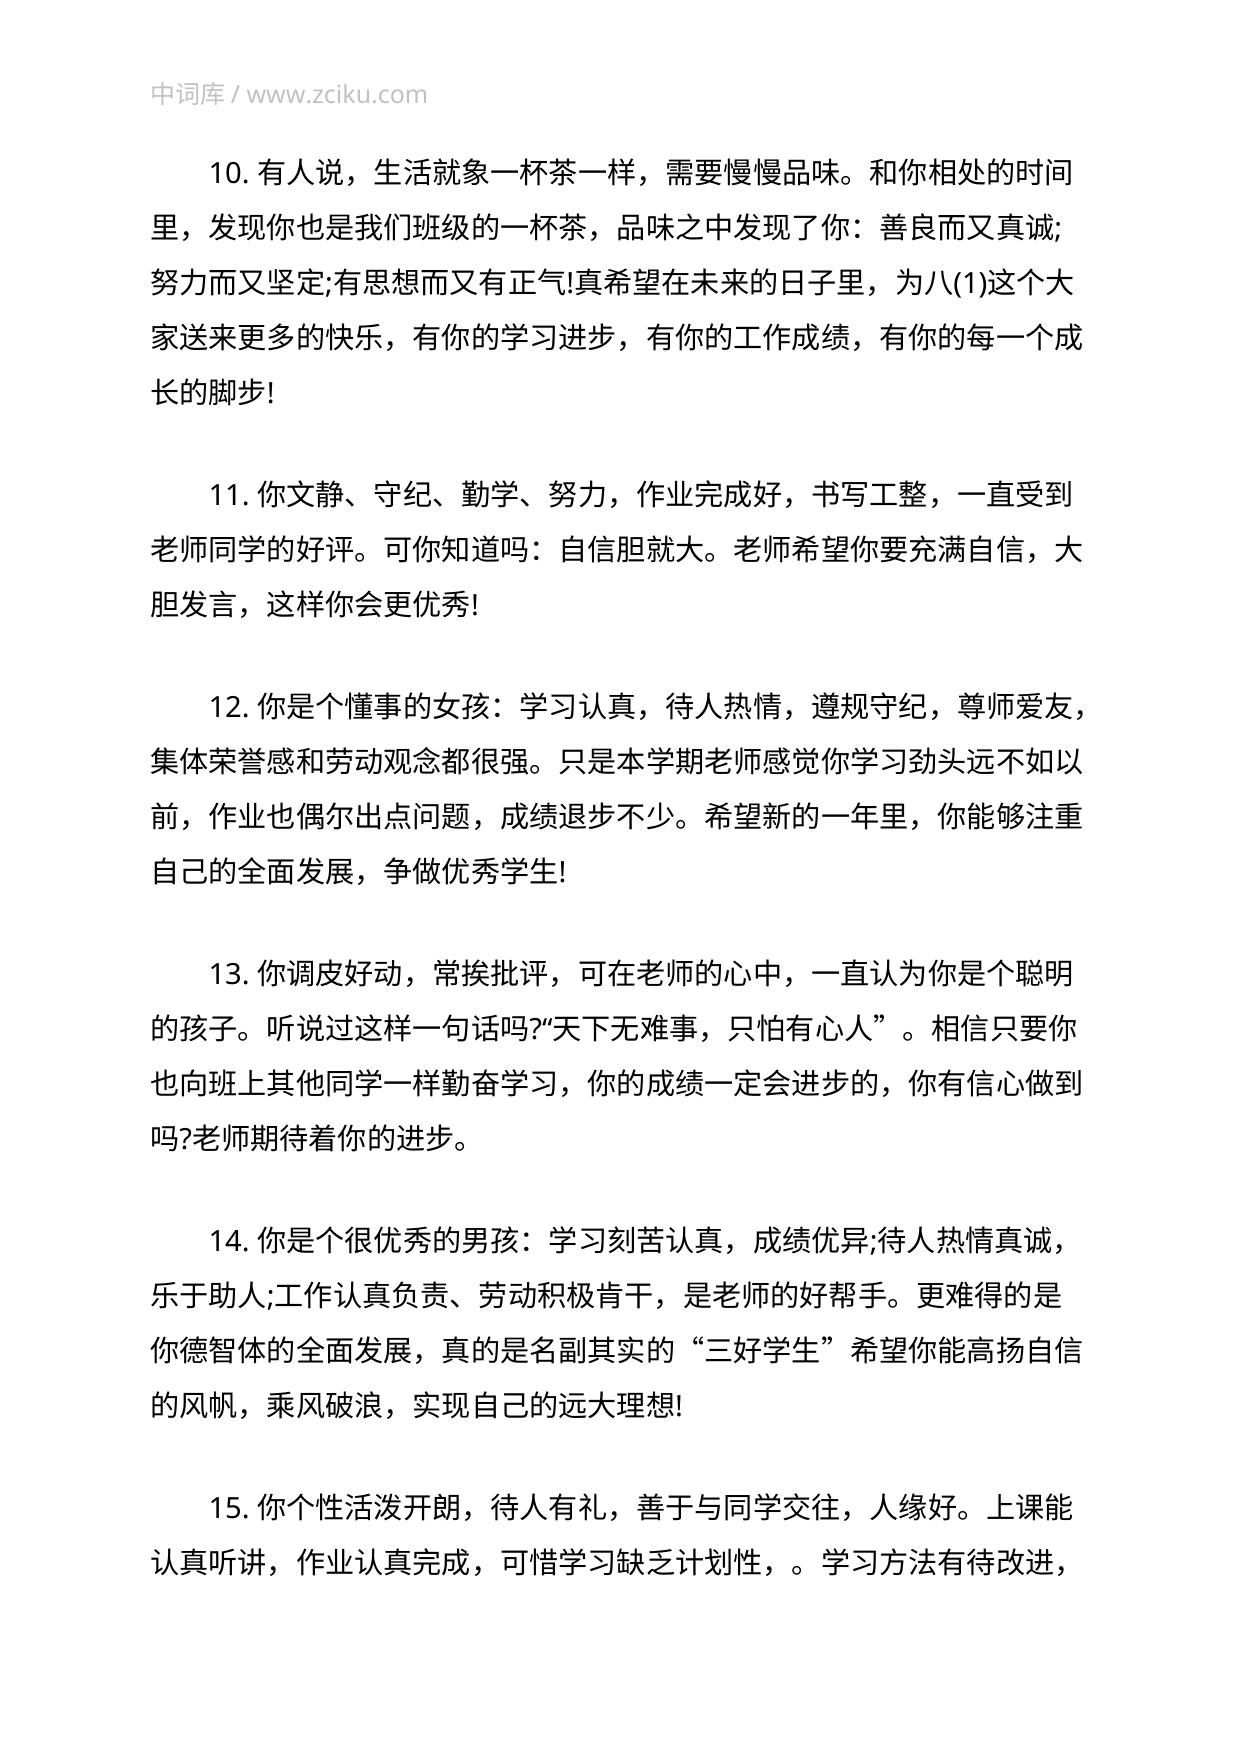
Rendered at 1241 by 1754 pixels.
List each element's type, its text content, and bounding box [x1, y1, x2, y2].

text 11. 你文静、守纪、勤学、努力，作业完成好，书写工整，一直受到老师同学的好评。可你知道吗：自信胆就大。老师希望你要充满自信，大胆发言，这样你会更优秀! [150, 472, 1090, 624]
text 10. 有人说，生活就象一杯茶一样，需要慢慢品味。和你相处的时间里，发现你也是我们班级的一杯茶，品味之中发现了你：善良而又真诚;努力而又坚定;有思想而又有正气!真希望在未来的日子里，为八(1)这个大家送来更多的快乐，有你的学习进步，有你的工作成绩，有你的每一个成长的脚步! [150, 150, 1090, 412]
text 13. 你调皮好动，常挨批评，可在老师的心中，一直认为你是个聪明的孩子。听说过这样一句话吗?“天下无难事，只怕有心人”。相信只要你也向班上其他同学一样勤奋学习，你的成绩一定会进步的，你有信心做到吗?老师期待着你的进步。 [150, 951, 1090, 1158]
text 12. 你是个懂事的女孩：学习认真，待人热情，遵规守纪，尊师爱友，集体荣誉感和劳动观念都很强。只是本学期老师感觉你学习劲头远不如以前，作业也偶尔出点问题，成绩退步不少。希望新的一年里，你能够注重自己的全面发展，争做优秀学生! [150, 684, 1090, 891]
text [150, 1484, 1090, 1582]
text 14. 你是个很优秀的男孩：学习刻苦认真，成绩优异;待人热情真诚，乐于助人;工作认真负责、劳动积极肯干，是老师的好帮手。更难得的是你德智体的全面发展，真的是名副其实的“三好学生”希望你能高扬自信的风帆，乘风破浪，实现自己的远大理想! [150, 1217, 1090, 1425]
